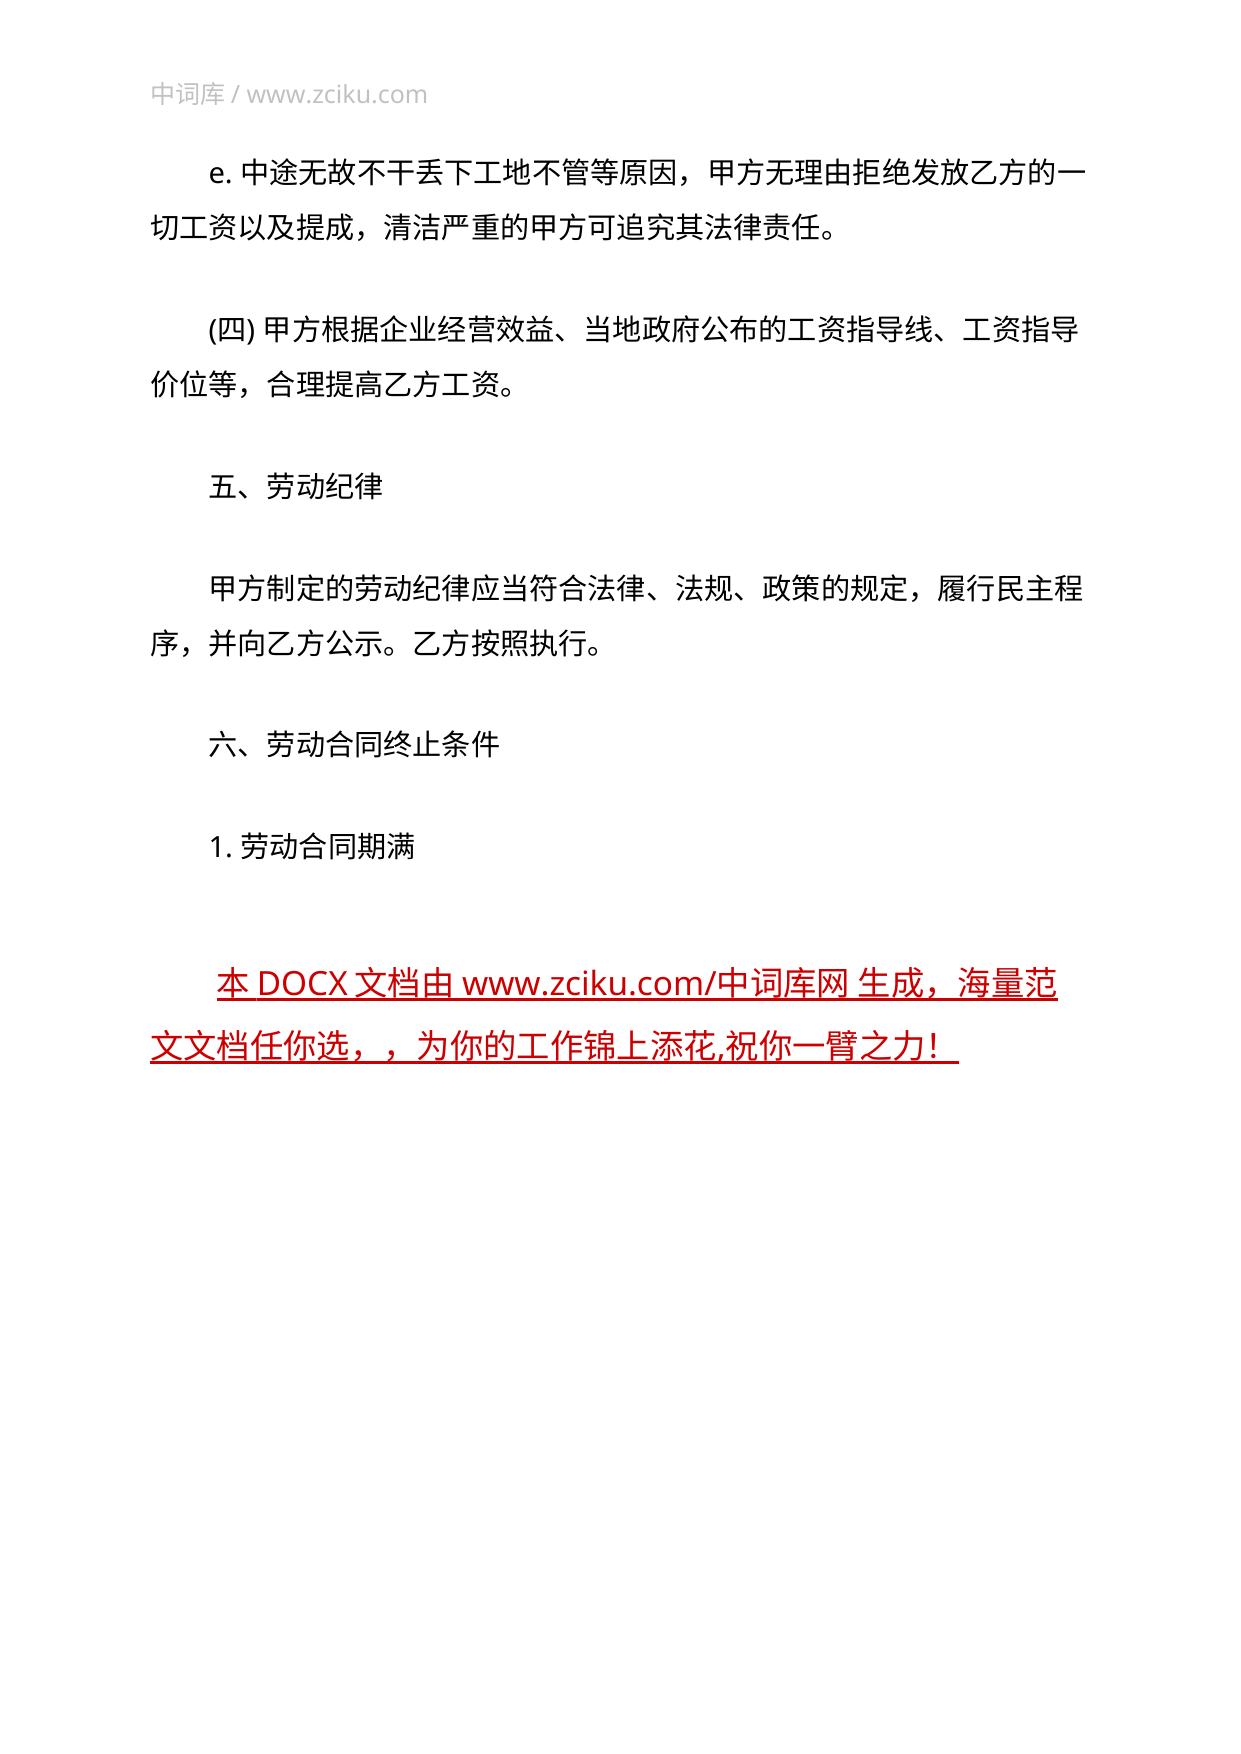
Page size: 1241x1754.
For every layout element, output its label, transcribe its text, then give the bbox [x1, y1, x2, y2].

text (四) 甲方根据企业经营效益、当地政府公布的工资指导线、工资指导价位等，合理提高乙方工资。 [150, 307, 1090, 404]
text 五、劳动纪律 [150, 463, 1090, 506]
text 1. 劳动合同期满 [150, 824, 1090, 866]
text 六、劳动合同终止条件 [150, 722, 1090, 764]
text e. 中途无故不干丢下工地不管等原因，甲方无理由拒绝发放乙方的一切工资以及提成，清洁严重的甲方可追究其法律责任。 [150, 150, 1090, 247]
text 本DOCX文档由 www.zciku.com/中词库网 生成，海量范文文档任你选，，为你的工作锦上添花,祝你一臂之力！ [150, 957, 1090, 1068]
text 甲方制定的劳动纪律应当符合法律、法规、政策的规定，履行民主程序，并向乙方公示。乙方按照执行。 [150, 565, 1090, 662]
